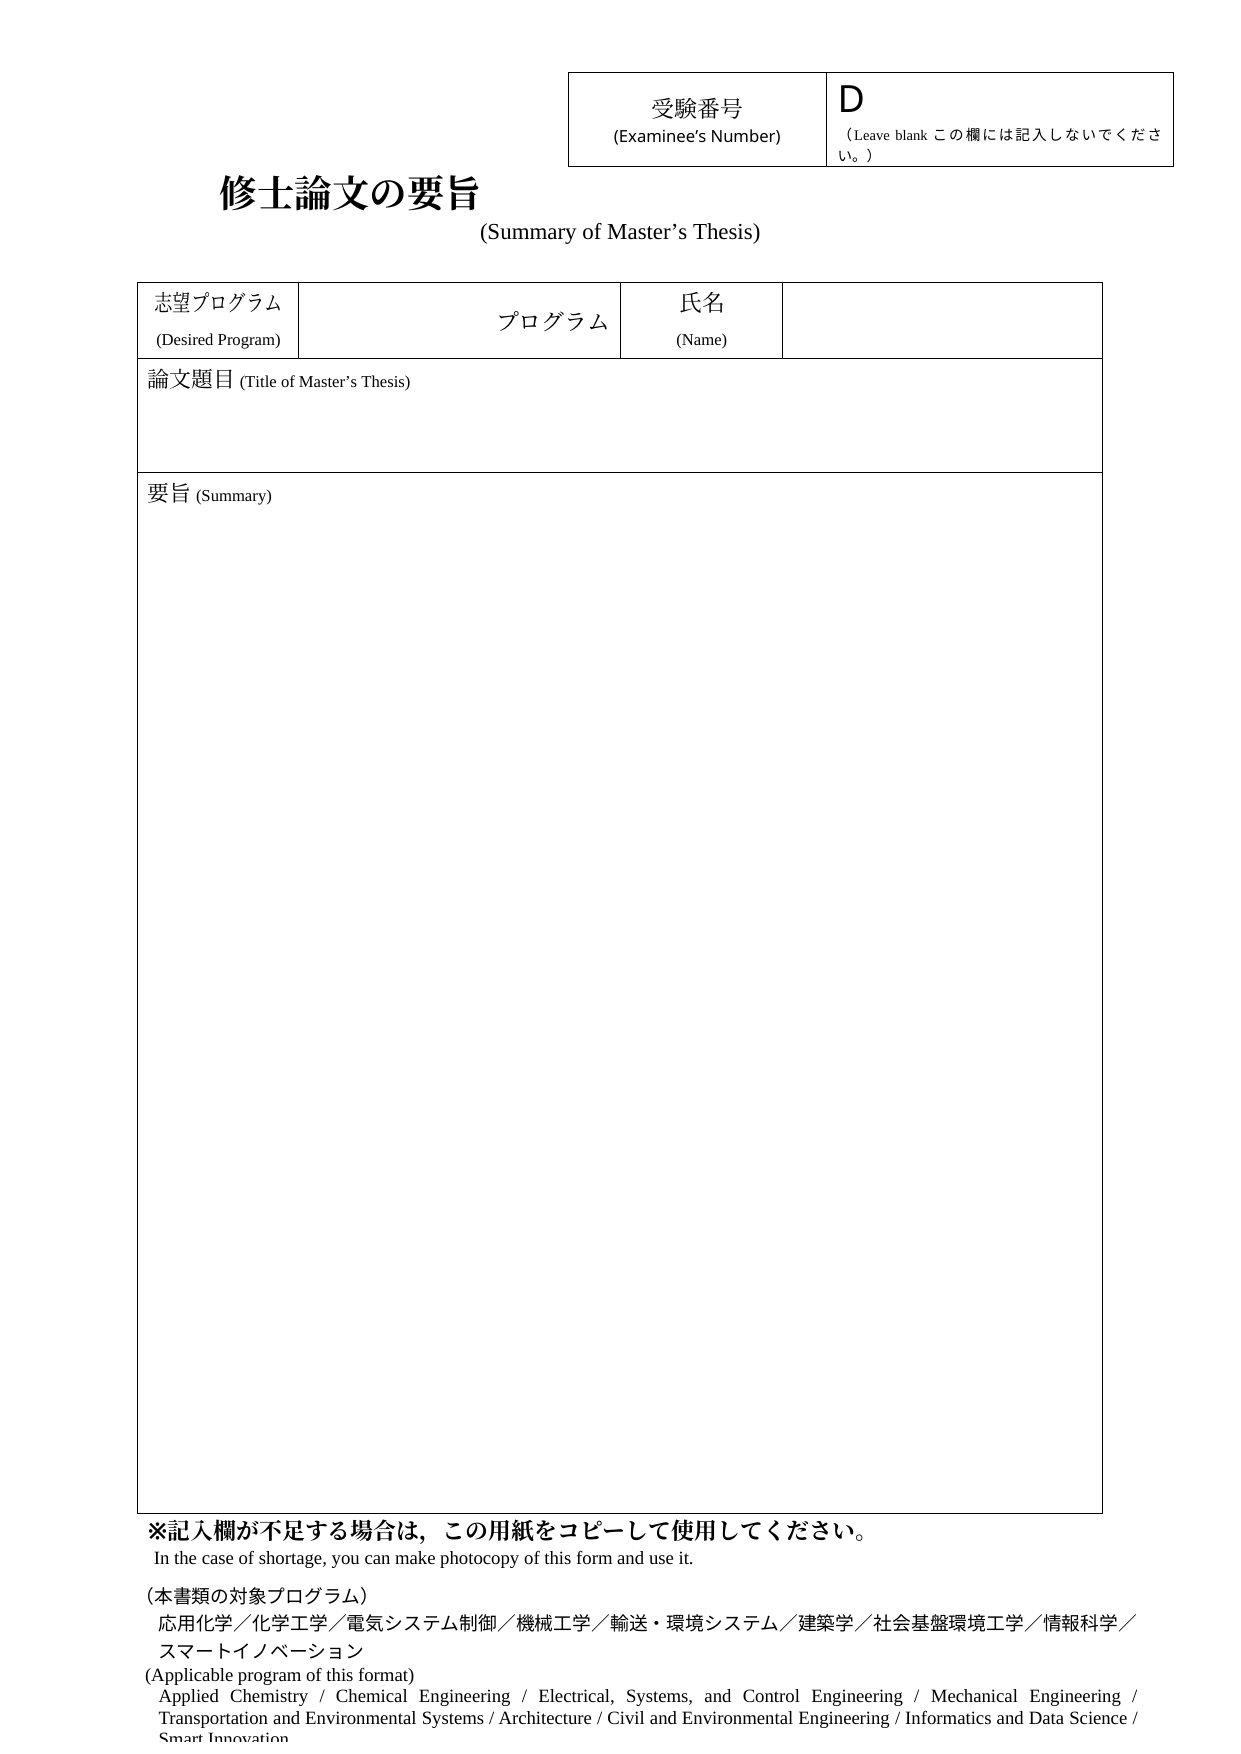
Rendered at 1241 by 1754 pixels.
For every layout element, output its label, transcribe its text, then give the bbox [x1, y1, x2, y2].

table_cell 論文題目 (Title of Master’s Thesis) [138, 359, 1102, 472]
text In the case of shortage, you can make photocopy of this form and use it. [148, 1547, 1092, 1568]
text ※記入欄が不足する場合は，この用紙をコピーして使用してください。 [148, 1514, 1092, 1547]
table_cell 要旨 (Summary) [138, 473, 1102, 1512]
table_header [783, 283, 1102, 358]
table_header 受験番号 (Examinee’s Number) [569, 73, 826, 166]
text (Summary of Master’s Thesis) [148, 218, 1092, 245]
table_header D （Leave blankこの欄には記入しないでください。） [827, 73, 1173, 166]
table_header 志望プログラム (Desired Program) [138, 283, 298, 358]
table_header 氏名 (Name) [621, 283, 782, 358]
table_header プログラム [299, 283, 620, 358]
text 修士論文の要旨 [148, 164, 1092, 218]
